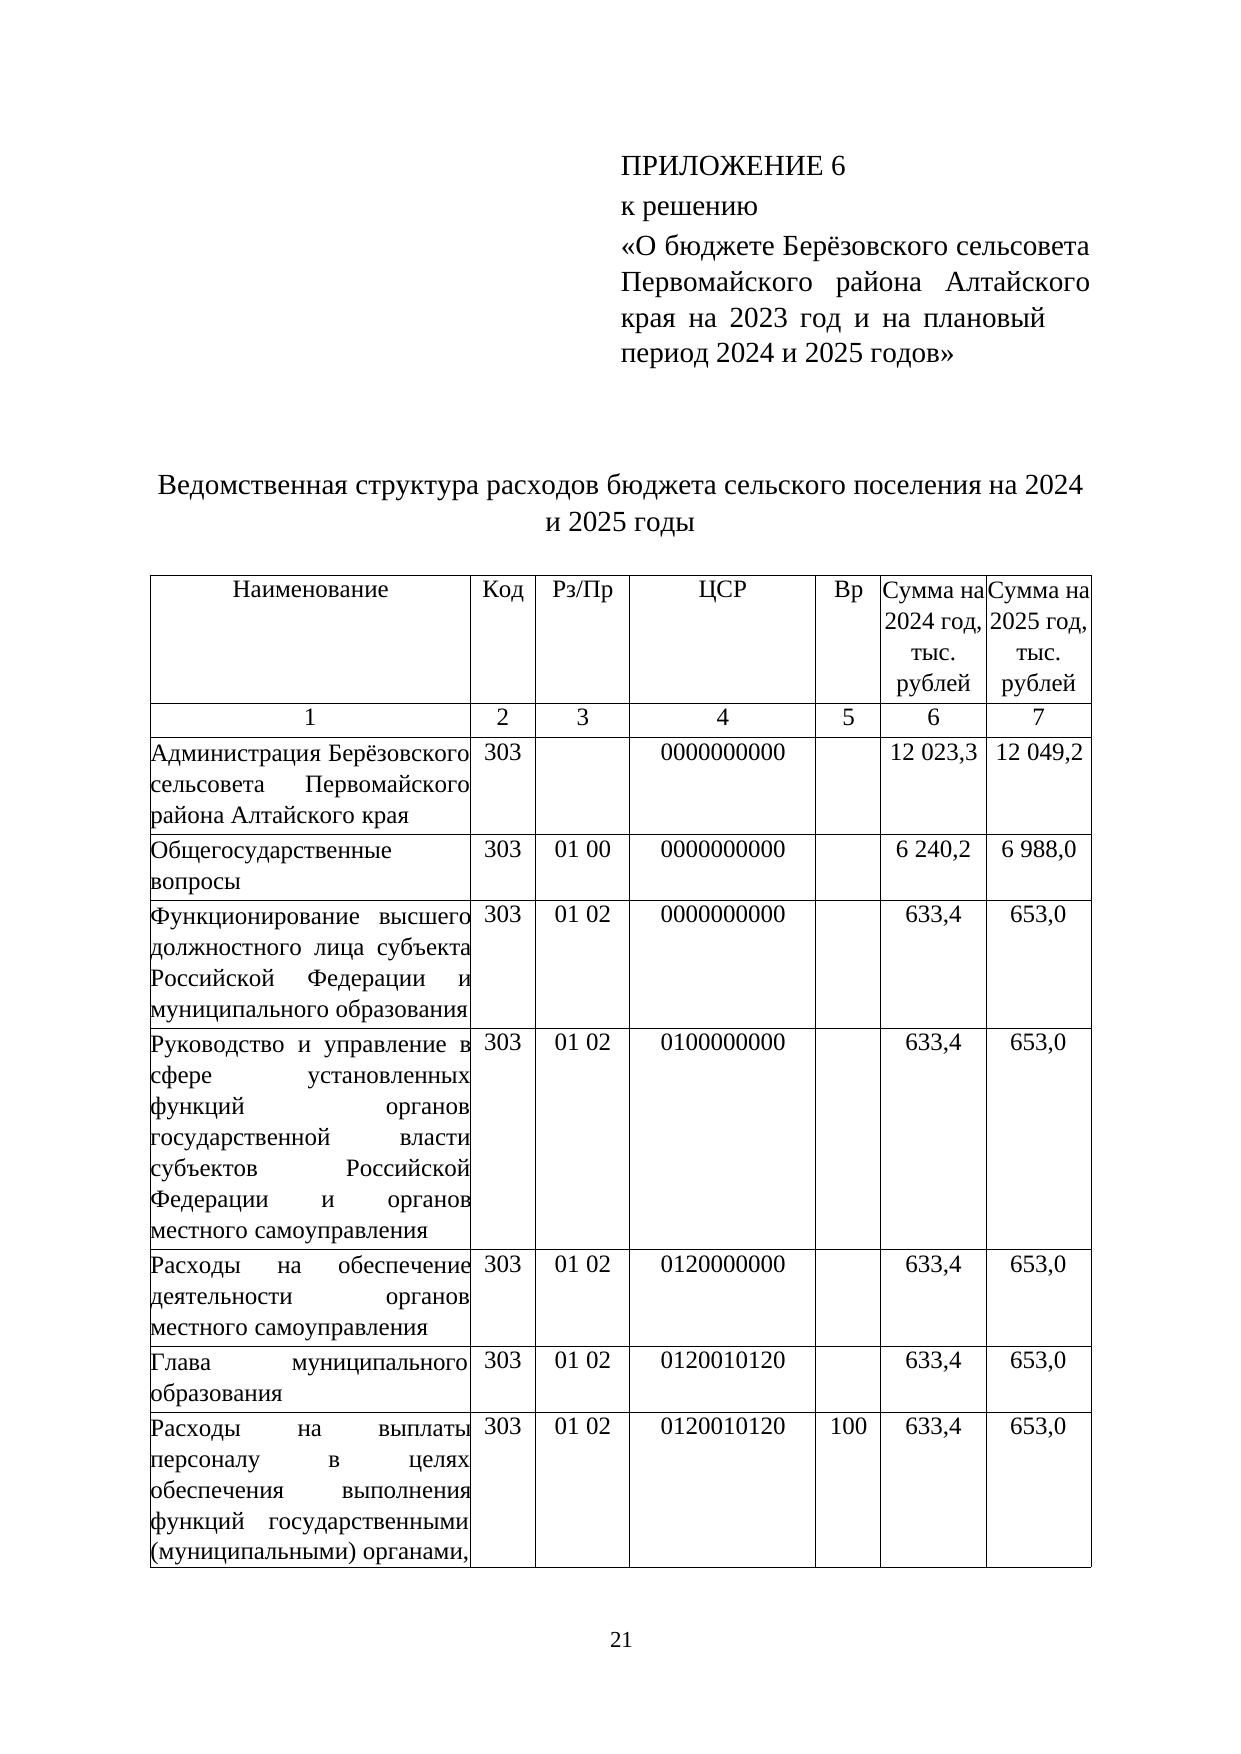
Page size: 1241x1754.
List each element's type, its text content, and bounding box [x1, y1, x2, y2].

table_cell 2 [471, 704, 535, 737]
table_cell 303 [471, 1250, 535, 1346]
table_cell «О бюджете Берёзовского сельсовета Первомайского района Алтайского края на 2023 год и на плановый период 2024 и 2025 годов» [600, 226, 1111, 372]
table_cell 633,4 [881, 901, 986, 1028]
table_cell [816, 835, 880, 900]
table_cell 01 02 [536, 1347, 629, 1412]
table_cell 633,4 [881, 1250, 986, 1346]
table_cell 6 240,2 [881, 835, 986, 900]
table_cell Руководство и управление в сфере установленных функций органов государственной власти субъектов Российской Федерации и органов местного самоуправления [151, 1029, 470, 1249]
table_cell [536, 738, 629, 834]
table_cell 653,0 [987, 1250, 1091, 1346]
table_header Сумма на 2024 год, тыс. рублей [881, 576, 986, 703]
table_cell 0000000000 [630, 901, 815, 1028]
table_cell 6 988,0 [987, 835, 1091, 900]
table_cell [816, 1029, 880, 1249]
table_cell 0100000000 [630, 1029, 815, 1249]
table_cell 303 [471, 1029, 535, 1249]
table_cell 1 [151, 704, 470, 737]
table_cell 3 [536, 704, 629, 737]
table_cell 653,0 [987, 1413, 1091, 1567]
table_cell к решению [600, 186, 1111, 226]
table_cell [816, 1250, 880, 1346]
table_cell 303 [471, 835, 535, 900]
table_header Вр [816, 576, 880, 703]
text Ведомственная структура расходов бюджета сельского поселения на 2024 и 2025 годы [157, 467, 1092, 538]
table_cell 01 02 [536, 901, 629, 1028]
table_cell 653,0 [987, 1029, 1091, 1249]
table_cell 01 02 [536, 1413, 629, 1567]
table_cell 303 [471, 1413, 535, 1567]
table_cell Глава муниципального образования [151, 1347, 470, 1412]
table_cell 633,4 [881, 1029, 986, 1249]
table_cell 0120000000 [630, 1250, 815, 1346]
table_cell 4 [630, 704, 815, 737]
table_cell 7 [987, 704, 1091, 737]
table_cell Функционирование высшего должностного лица субъекта Российской Федерации и муниципального образования [151, 901, 470, 1028]
table_cell 100 [816, 1413, 880, 1567]
table_header Сумма на 2025 год, тыс. рублей [987, 576, 1091, 703]
table_cell 5 [816, 704, 880, 737]
table_cell 12 049,2 [987, 738, 1091, 834]
table_cell 01 02 [536, 1029, 629, 1249]
table_cell Администрация Берёзовского сельсовета Первомайского района Алтайского края [151, 738, 470, 834]
table_cell 0120010120 [630, 1347, 815, 1412]
table_cell Расходы на обеспечение деятельности органов местного самоуправления [151, 1250, 470, 1346]
table_cell 303 [471, 1347, 535, 1412]
table_cell 653,0 [987, 901, 1091, 1028]
table_header Код [471, 576, 535, 703]
table_header Рз/Пр [536, 576, 629, 703]
table_cell 303 [471, 738, 535, 834]
table_cell 0000000000 [630, 835, 815, 900]
table_cell Расходы на выплаты персоналу в целях обеспечения выполнения функций государственными (муниципальными) органами, [151, 1413, 470, 1567]
table_cell 0000000000 [630, 738, 815, 834]
table_cell 633,4 [881, 1347, 986, 1412]
table_cell 653,0 [987, 1347, 1091, 1412]
table_cell [816, 738, 880, 834]
table_cell 01 02 [536, 1250, 629, 1346]
table_header ПРИЛОЖЕНИЕ 6 [600, 150, 1111, 186]
table_cell [816, 901, 880, 1028]
table_cell Общегосударственные вопросы [151, 835, 470, 900]
table_cell 6 [881, 704, 986, 737]
table_cell 12 023,3 [881, 738, 986, 834]
table_cell [816, 1347, 880, 1412]
table_cell 633,4 [881, 1413, 986, 1567]
table_cell 0120010120 [630, 1413, 815, 1567]
table_cell 01 00 [536, 835, 629, 900]
table_header ЦСР [630, 576, 815, 703]
table_header Наименование [151, 576, 470, 703]
table_cell 303 [471, 901, 535, 1028]
